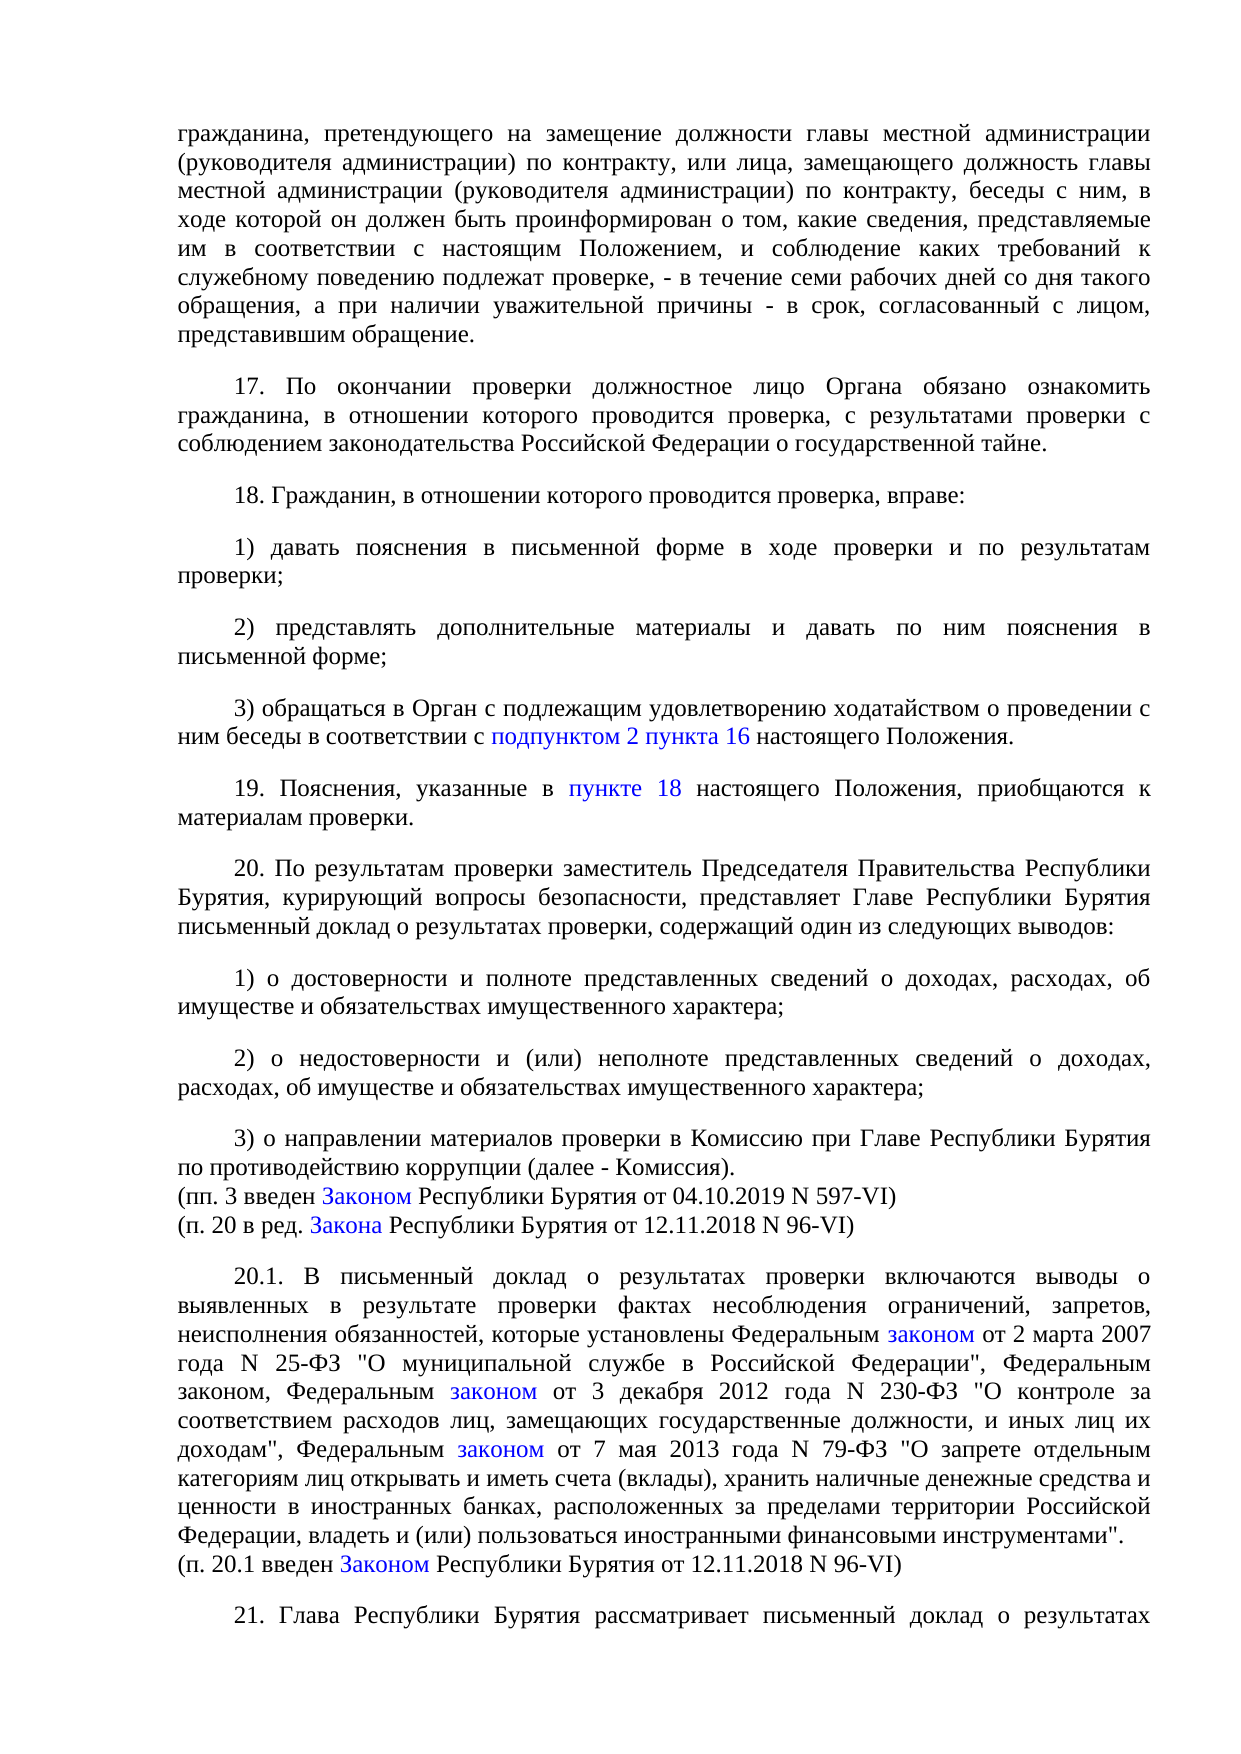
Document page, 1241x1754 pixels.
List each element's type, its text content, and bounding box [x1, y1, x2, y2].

text (п. 20.1 введен Законом Республики Бурятия от 12.11.2018 N 96-VI) [177, 1549, 1152, 1578]
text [177, 118, 1152, 348]
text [177, 1601, 1152, 1629]
text 20.1. В письменный доклад о результатах проверки включаются выводы о выявленных в результате проверки фактах несоблюдения ограничений, запретов, неисполнения обязанностей, которые установлены Федеральным законом от 2 марта 2007 года N 25-ФЗ "О муниципальной службе в Российской Федерации", Федеральным законом, Федеральным законом от 3 декабря 2012 года N 230-ФЗ "О контроле за соответствием расходов лиц, замещающих государственные должности, и иных лиц их доходам", Федеральным законом от 7 мая 2013 года N 79-ФЗ "О запрете отдельным категориям лиц открывать и иметь счета (вклады), хранить наличные денежные средства и ценности в иностранных банках, расположенных за пределами территории Российской Федерации, владеть и (или) пользоваться иностранными финансовыми инструментами". [177, 1261, 1152, 1549]
text 3) обращаться в Орган с подлежащим удовлетворению ходатайством о проведении с ним беседы в соответствии с подпунктом 2 пункта 16 настоящего Положения. [177, 693, 1152, 750]
text 19. Пояснения, указанные в пункте 18 настоящего Положения, приобщаются к материалам проверки. [177, 773, 1152, 831]
text 1) давать пояснения в письменной форме в ходе проверки и по результатам проверки; [177, 532, 1152, 589]
text 17. По окончании проверки должностное лицо Органа обязано ознакомить гражданина, в отношении которого проводится проверка, с результатами проверки с соблюдением законодательства Российской Федерации о государственной тайне. [177, 371, 1152, 457]
text 2) о недостоверности и (или) неполноте представленных сведений о доходах, расходах, об имуществе и обязательствах имущественного характера; [177, 1043, 1152, 1101]
text 3) о направлении материалов проверки в Комиссию при Главе Республики Бурятия по противодействию коррупции (далее - Комиссия). [177, 1123, 1152, 1181]
text 20. По результатам проверки заместитель Председателя Правительства Республики Бурятия, курирующий вопросы безопасности, представляет Главе Республики Бурятия письменный доклад о результатах проверки, содержащий один из следующих выводов: [177, 853, 1152, 940]
text 1) о достоверности и полноте представленных сведений о доходах, расходах, об имуществе и обязательствах имущественного характера; [177, 963, 1152, 1020]
text 18. Гражданин, в отношении которого проводится проверка, вправе: [177, 480, 1152, 509]
text (пп. 3 введен Законом Республики Бурятия от 04.10.2019 N 597-VI) [177, 1181, 1152, 1210]
text (п. 20 в ред. Закона Республики Бурятия от 12.11.2018 N 96-VI) [177, 1210, 1152, 1238]
text 2) представлять дополнительные материалы и давать по ним пояснения в письменной форме; [177, 612, 1152, 670]
